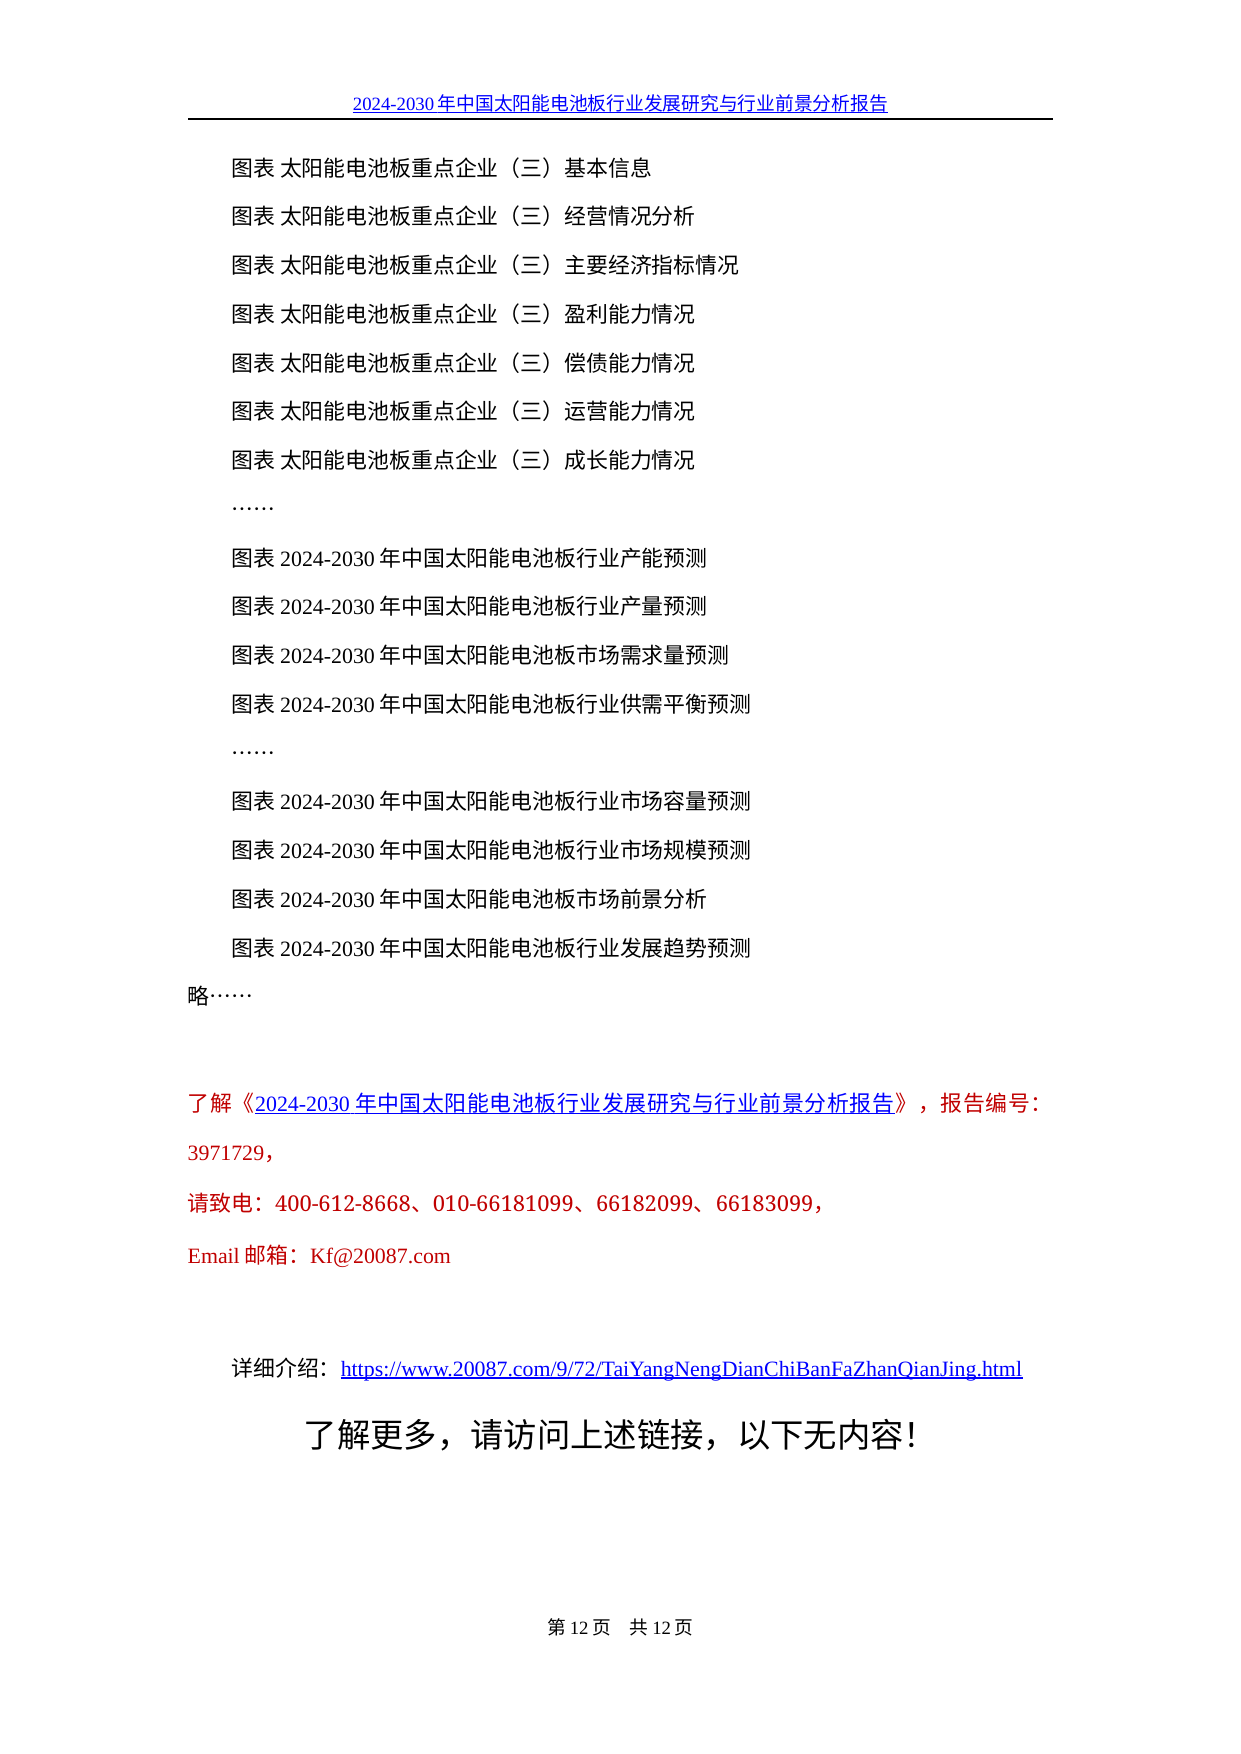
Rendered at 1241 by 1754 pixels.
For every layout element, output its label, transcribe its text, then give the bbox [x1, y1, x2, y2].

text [187, 150, 1053, 1011]
text 了解《2024-2030年中国太阳能电池板行业发展研究与行业前景分析报告》，报告编号：3971729， [187, 1085, 1053, 1167]
title 了解更多，请访问上述链接，以下无内容！ [187, 1400, 1053, 1465]
text Email邮箱：Kf@20087.com [187, 1237, 1053, 1270]
text 详细介绍：https://www.20087.com/9/72/TaiYangNengDianChiBanFaZhanQianJing.html [187, 1350, 1053, 1383]
text 请致电：400-612-8668、010-66181099、66182099、66183099， [187, 1186, 1053, 1218]
